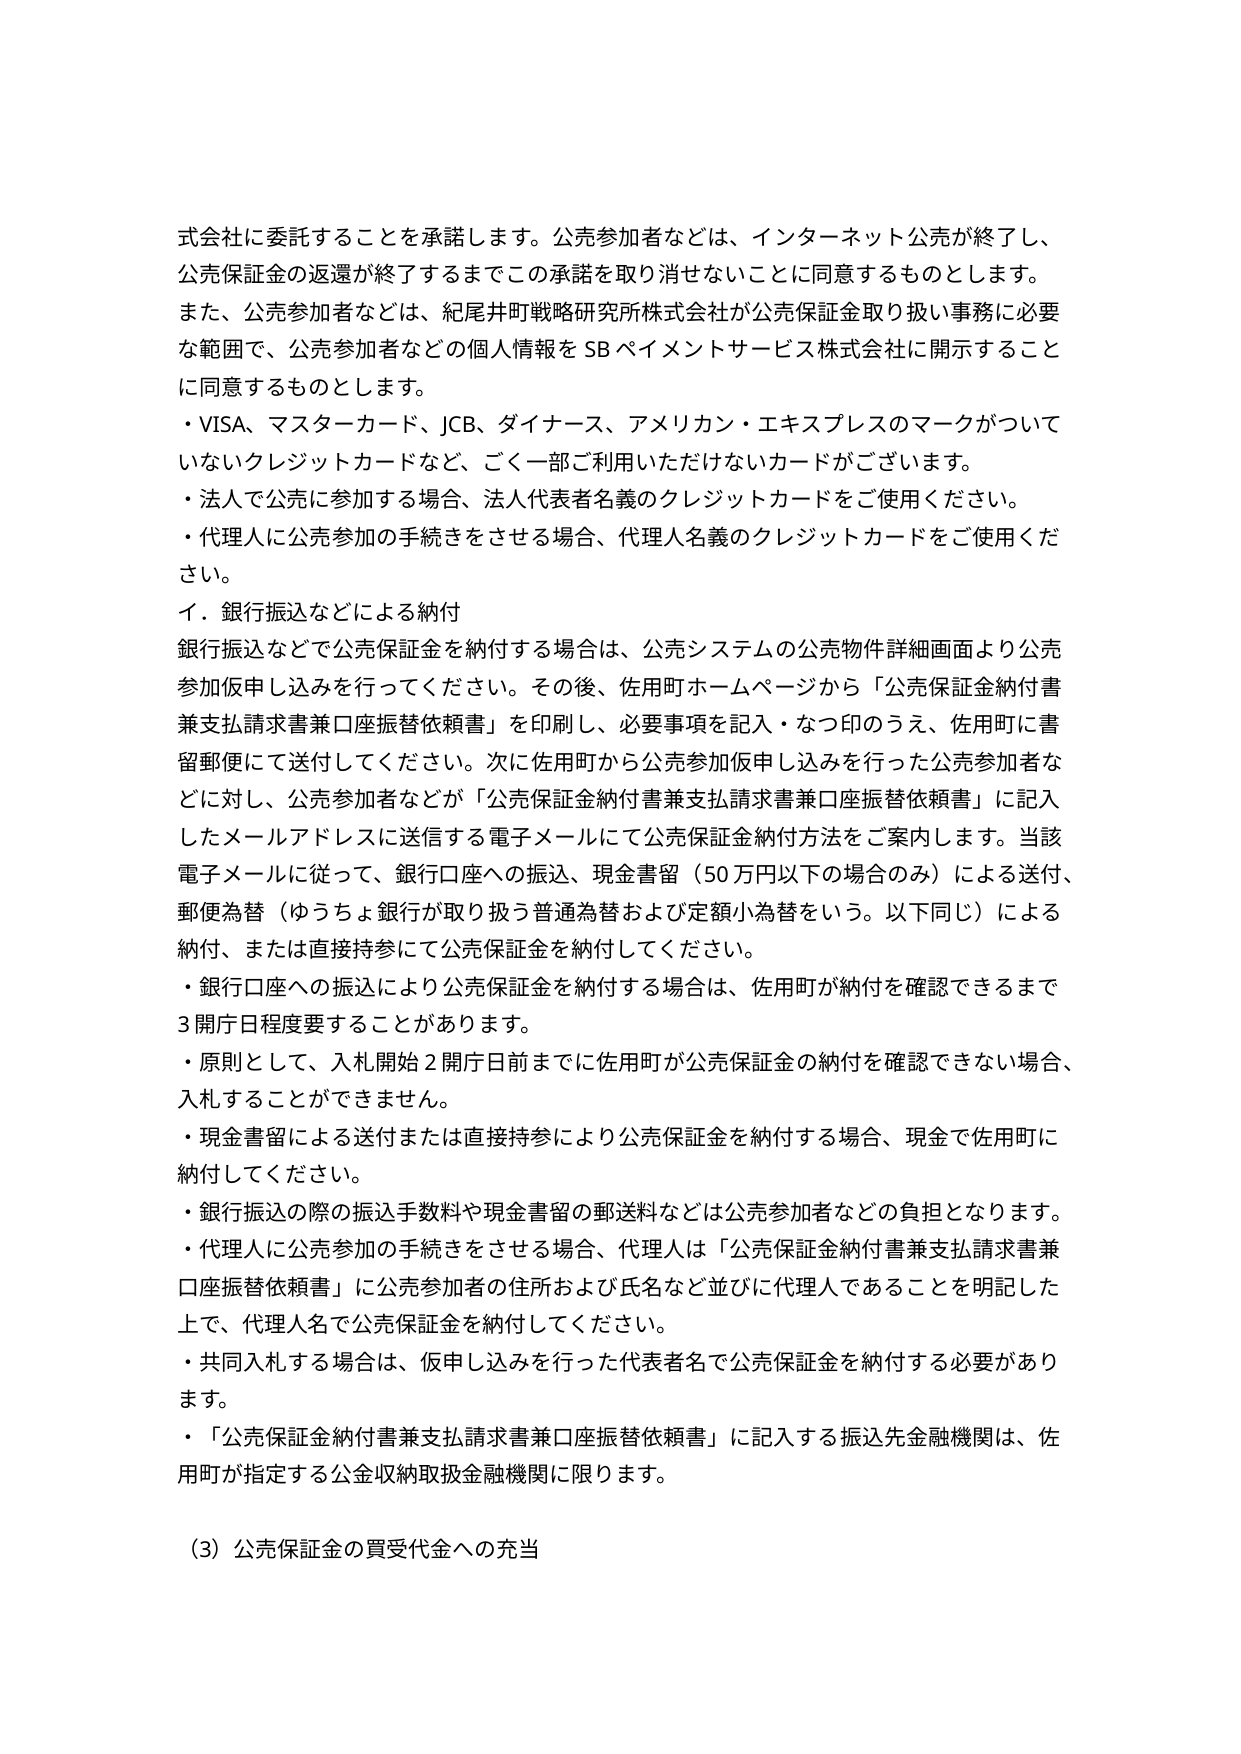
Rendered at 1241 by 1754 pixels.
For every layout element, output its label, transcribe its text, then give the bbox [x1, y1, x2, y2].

text ・銀行振込の際の振込手数料や現金書留の郵送料などは公売参加者などの負担となります。 [177, 1192, 1063, 1229]
text ・代理人に公売参加の手続きをさせる場合、代理人名義のクレジットカードをご使用ください。 [177, 517, 1063, 592]
text また、公売参加者などは、紀尾井町戦略研究所株式会社が公売保証金取り扱い事務に必要な範囲で、公売参加者などの個人情報をSBペイメントサービス株式会社に開示することに同意するものとします。 [177, 292, 1063, 404]
text イ．銀行振込などによる納付 [177, 592, 1063, 629]
text ・法人で公売に参加する場合、法人代表者名義のクレジットカードをご使用ください。 [177, 479, 1063, 517]
text ・VISA、マスターカード、JCB、ダイナース、アメリカン・エキスプレスのマークがついていないクレジットカードなど、ごく一部ご利用いただけないカードがございます。 [177, 404, 1063, 479]
text ・共同入札する場合は、仮申し込みを行った代表者名で公売保証金を納付する必要があります。 [177, 1342, 1063, 1417]
text ・原則として、入札開始2開庁日前までに佐用町が公売保証金の納付を確認できない場合、入札することができません。 [177, 1042, 1063, 1117]
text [177, 217, 1063, 292]
text 銀行振込などで公売保証金を納付する場合は、公売システムの公売物件詳細画面より公売参加仮申し込みを行ってください。その後、佐用町ホームページから「公売保証金納付書兼支払請求書兼口座振替依頼書」を印刷し、必要事項を記入・なつ印のうえ、佐用町に書留郵便にて送付してください。次に佐用町から公売参加仮申し込みを行った公売参加者などに対し、公売参加者などが「公売保証金納付書兼支払請求書兼口座振替依頼書」に記入したメールアドレスに送信する電子メールにて公売保証金納付方法をご案内します。当該電子メールに従って、銀行口座への振込、現金書留（50万円以下の場合のみ）による送付、郵便為替（ゆうちょ銀行が取り扱う普通為替および定額小為替をいう。以下同じ）による納付、または直接持参にて公売保証金を納付してください。 [177, 629, 1063, 967]
text （3）公売保証金の買受代金への充当 [177, 1529, 1063, 1567]
text ・「公売保証金納付書兼支払請求書兼口座振替依頼書」に記入する振込先金融機関は、佐用町が指定する公金収納取扱金融機関に限ります。 [177, 1417, 1063, 1492]
text ・銀行口座への振込により公売保証金を納付する場合は、佐用町が納付を確認できるまで3開庁日程度要することがあります。 [177, 967, 1063, 1042]
text ・代理人に公売参加の手続きをさせる場合、代理人は「公売保証金納付書兼支払請求書兼口座振替依頼書」に公売参加者の住所および氏名など並びに代理人であることを明記した上で、代理人名で公売保証金を納付してください。 [177, 1229, 1063, 1342]
text ・現金書留による送付または直接持参により公売保証金を納付する場合、現金で佐用町に納付してください。 [177, 1117, 1063, 1192]
